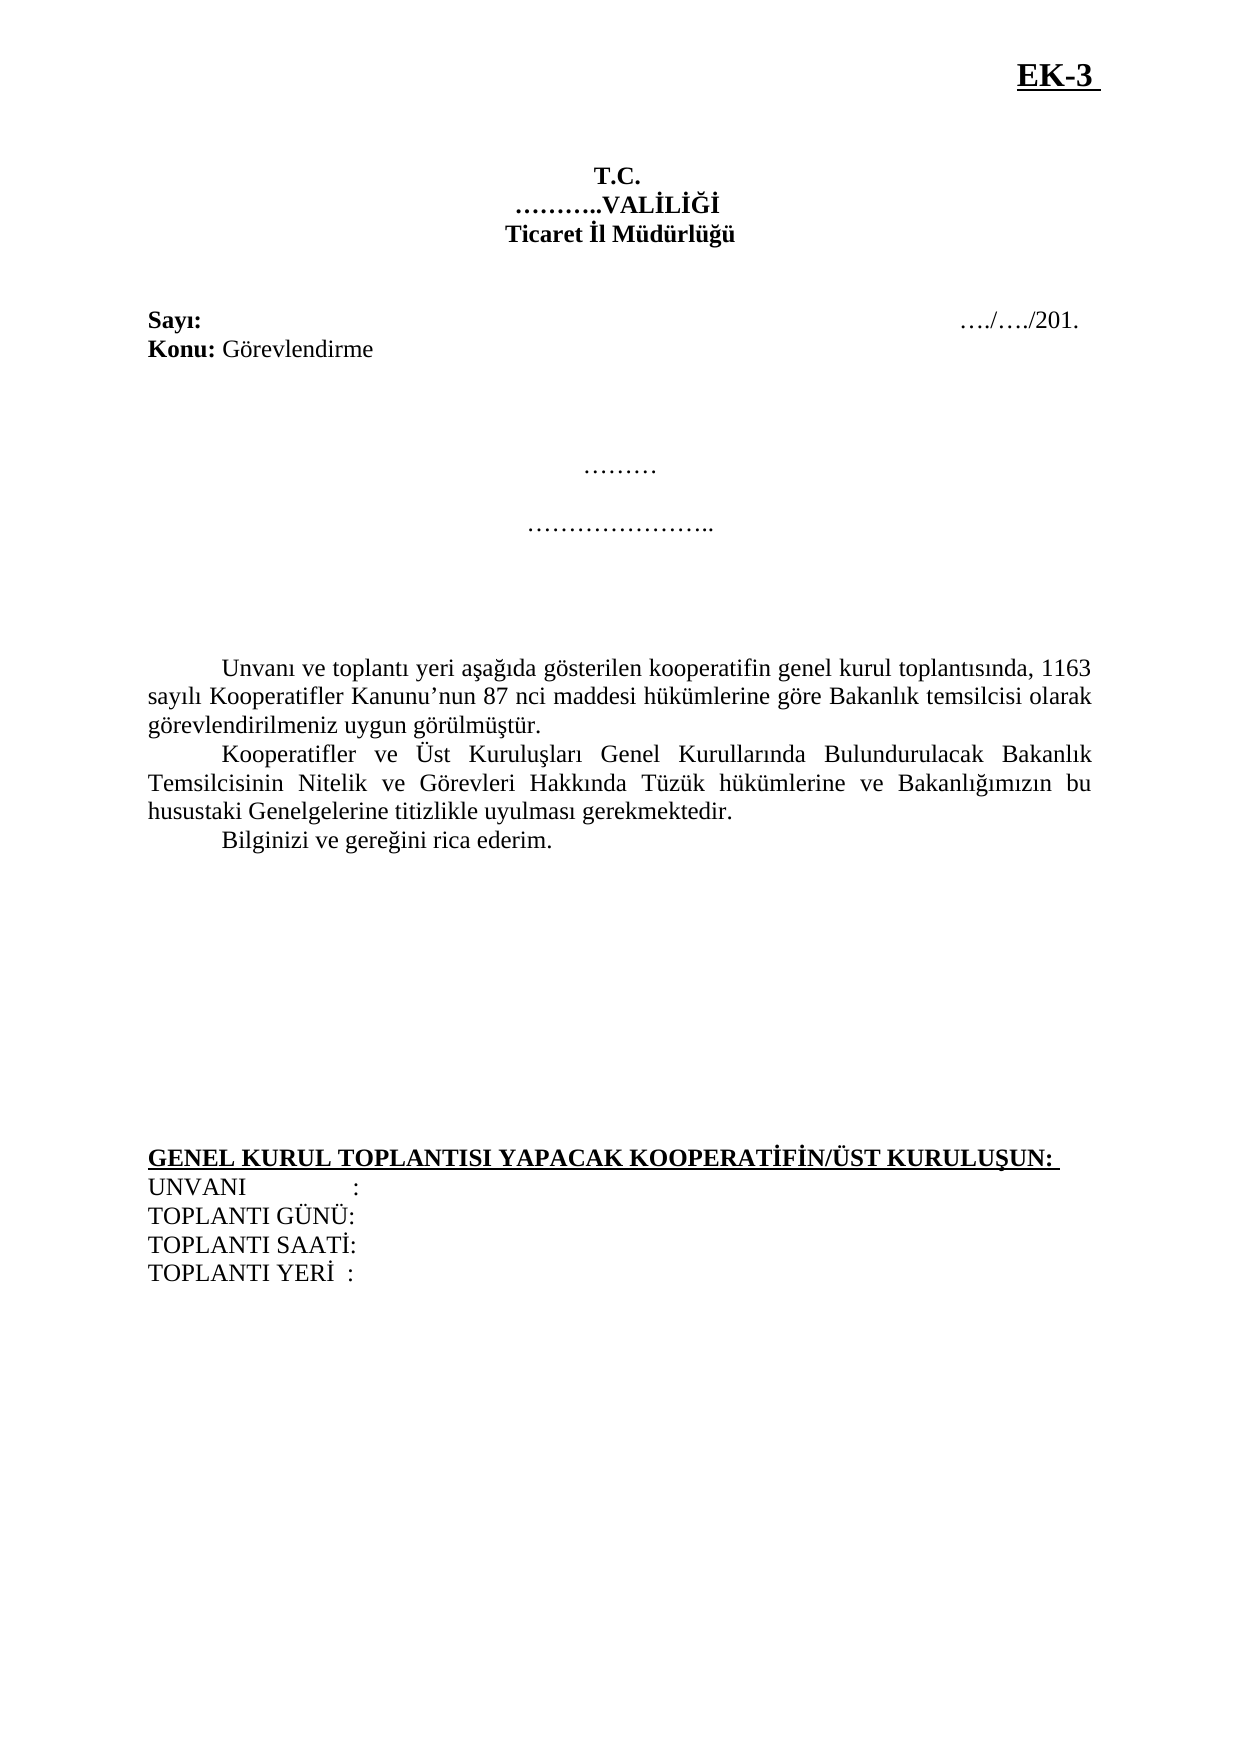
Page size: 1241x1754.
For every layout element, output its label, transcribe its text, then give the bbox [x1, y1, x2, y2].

text Kooperatifler ve Üst Kuruluşları Genel Kurullarında Bulundurulacak Bakanlık Temsilcisinin Nitelik ve Görevleri Hakkında Tüzük hükümlerine ve Bakanlığımızın bu husustaki Genelgelerine titizlikle uyulması gerekmektedir. [148, 739, 1092, 825]
text Sayı: …./…./201. Konu: Görevlendirme [148, 277, 1092, 363]
text ………………….. [148, 508, 1092, 537]
text GENEL KURUL TOPLANTISI YAPACAK KOOPERATİFİN/ÜST KURULUŞUN: UNVANI : TOPLANTI GÜNÜ: TOPLANTI SAATİ: TOPLANTI YERİ : [148, 1115, 1092, 1287]
text Bilginizi ve gereğini rica ederim. [148, 825, 1092, 854]
text Unvanı ve toplantı yeri aşağıda gösterilen kooperatifin genel kurul toplantısında, 1163 sayılı Kooperatifler Kanunu’nun 87 nci maddesi hükümlerine göre Bakanlık temsilcisi olarak görevlendirilmeniz uygun görülmüştür. [148, 653, 1092, 739]
text T.C. ………..VALİLİĞİ Ticaret İl Müdürlüğü [148, 123, 1092, 248]
text ……… [148, 450, 1092, 479]
text EK-3 [148, 56, 1092, 94]
